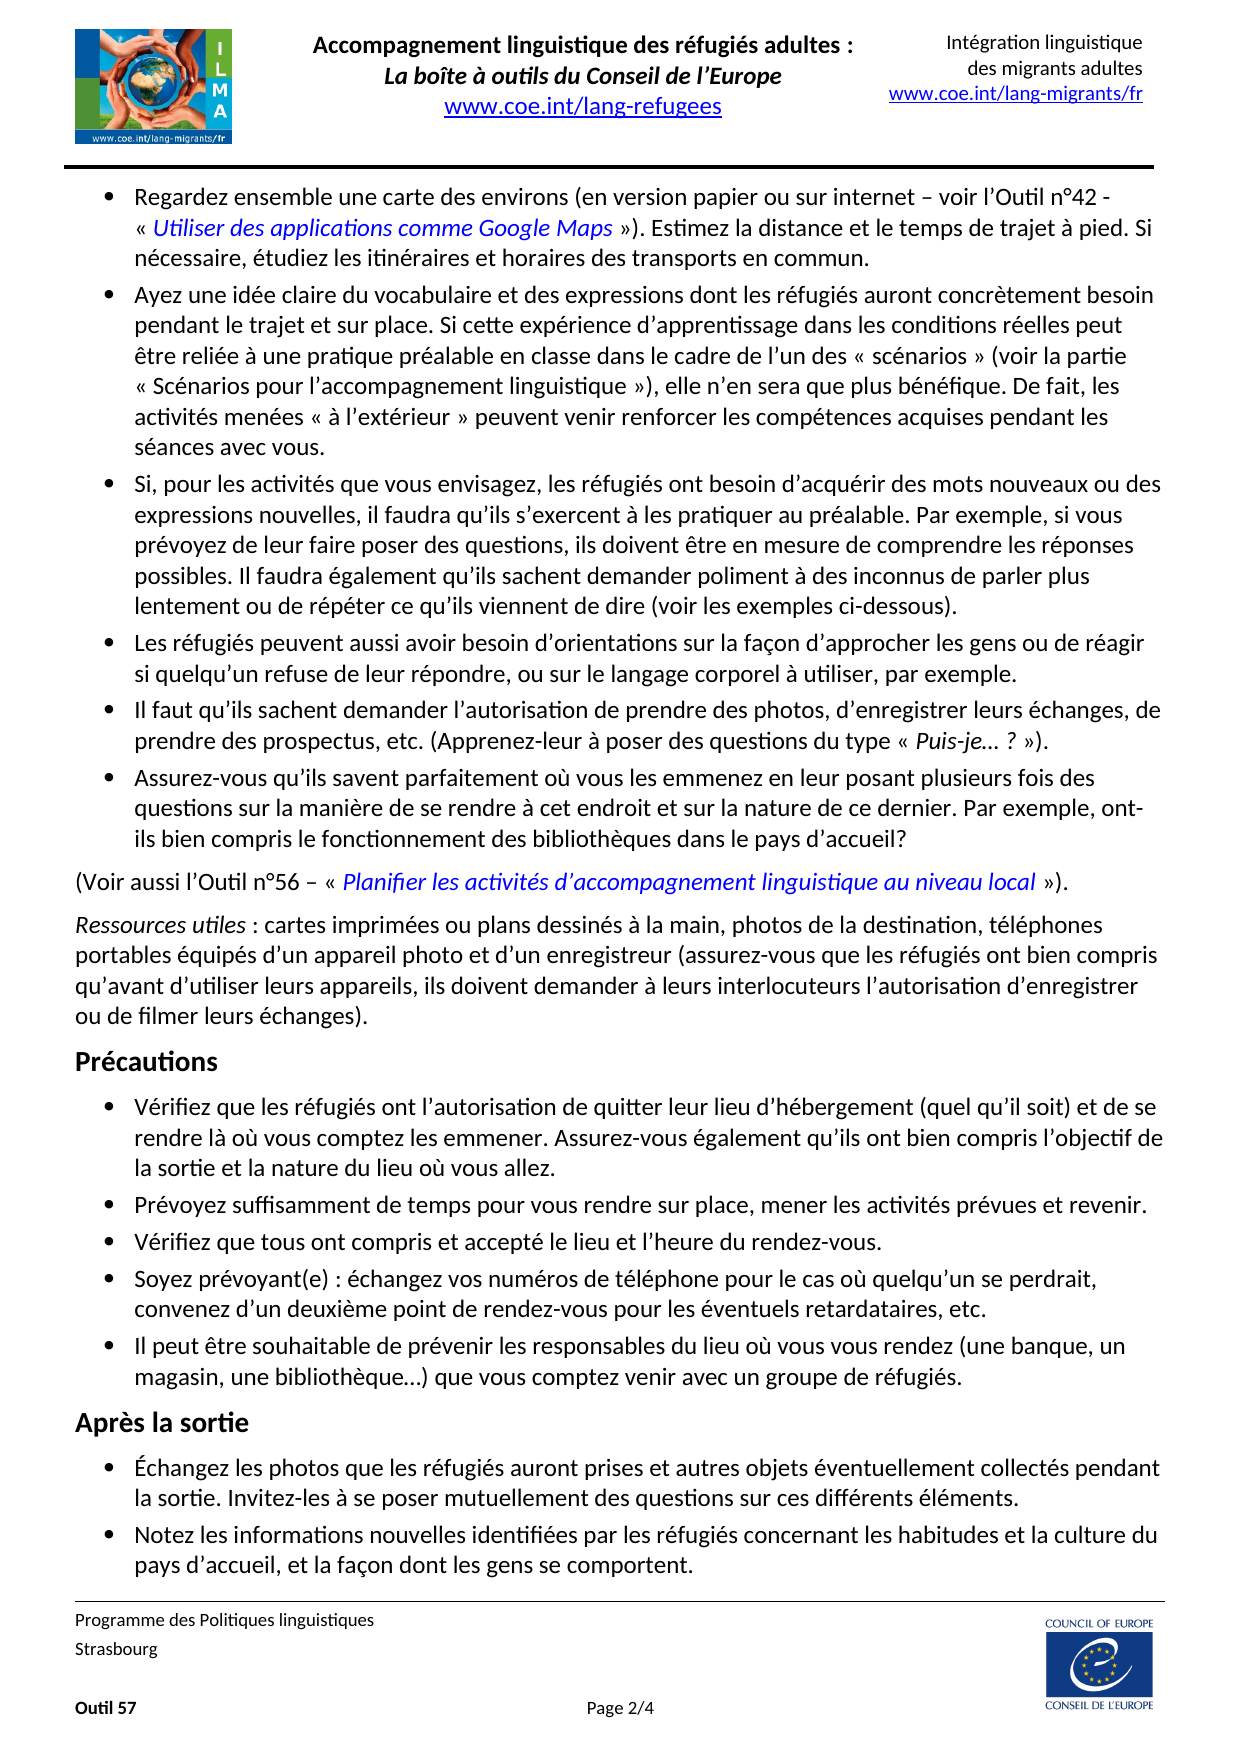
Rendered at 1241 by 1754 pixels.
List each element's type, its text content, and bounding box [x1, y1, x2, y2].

text Regardez ensemble une carte des environs (en version papier ou sur internet – voir l’Outil n°42 - « Utiliser des applications comme Google Maps »). Estimez la distance et le temps de trajet à pied. Si nécessaire, étudiez les itinéraires et horaires des transports en commun. [104, 181, 1165, 273]
text Soyez prévoyant(e) : échangez vos numéros de téléphone pour le cas où quelqu’un se perdrait, convenez d’un deuxième point de rendez-vous pour les éventuels retardataires, etc. [104, 1263, 1165, 1324]
picture [213, 84, 226, 96]
text Il faut qu’ils sachent demander l’autorisation de prendre des photos, d’enregistrer leurs échanges, de prendre des prospectus, etc. (Apprenez-leur à poser des questions du type « Puis-je… ? »). [104, 694, 1165, 756]
text Les réfugiés peuvent aussi avoir besoin d’orientations sur la façon d’approcher les gens ou de réagir si quelqu’un refuse de leur répondre, ou sur le langage corporel à utiliser, par exemple. [104, 627, 1165, 688]
text Vérifiez que les réfugiés ont l’autorisation de quitter leur lieu d’hébergement (quel qu’il soit) et de se rendre là où vous comptez les emmener. Assurez-vous également qu’ils ont bien compris l’objectif de la sortie et la nature du lieu où vous allez. [104, 1092, 1165, 1183]
text Prévoyez suffisamment de temps pour vous rendre sur place, mener les activités prévues et revenir. [104, 1189, 1165, 1220]
text Notez les informations nouvelles identifiées par les réfugiés concernant les habitudes et la culture du pays d’accueil, et la façon dont les gens se comportent. [104, 1519, 1165, 1580]
text Assurez-vous qu’ils savent parfaitement où vous les emmenez en leur posant plusieurs fois des questions sur la manière de se rendre à cet endroit et sur la nature de ce dernier. Par exemple, ont-ils bien compris le fonctionnement des bibliothèques dans le pays d’accueil? [104, 762, 1165, 853]
text Échangez les photos que les réfugiés auront prises et autres objets éventuellement collectés pendant la sortie. Invitez-les à se poser mutuellement des questions sur ces différents éléments. [104, 1452, 1165, 1513]
text (Voir aussi l’Outil n°56 – « Planifier les activités d’accompagnement linguistique au niveau local »). [75, 866, 1165, 896]
picture [214, 105, 226, 117]
text Ressources utiles : cartes imprimées ou plans dessinés à la main, photos de la destination, téléphones portables équipés d’un appareil photo et d’un enregistreur (assurez-vous que les réfugiés ont bien compris qu’avant d’utiliser leurs appareils, ils doivent demander à leurs interlocuteurs l’autorisation d’enregistrer ou de filmer leurs échanges). [75, 909, 1165, 1031]
text Précautions [75, 1043, 1165, 1079]
text Il peut être souhaitable de prévenir les responsables du lieu où vous vous rendez (une banque, un magasin, une bibliothèque…) que vous comptez venir avec un groupe de réfugiés. [104, 1330, 1165, 1391]
picture [1032, 1608, 1166, 1720]
text Vérifiez que tous ont compris et accepté le lieu et l’heure du rendez-vous. [104, 1226, 1165, 1257]
text Si, pour les activités que vous envisagez, les réfugiés ont besoin d’acquérir des mots nouveaux ou des expressions nouvelles, il faudra qu’ils s’exercent à les pratiquer au préalable. Par exemple, si vous prévoyez de leur faire poser des questions, ils doivent être en mesure de comprendre les réponses possibles. Il faudra également qu’ils sachent demander poliment à des inconnus de parler plus lentement ou de répéter ce qu’ils viennent de dire (voir les exemples ci-dessous). [104, 468, 1165, 621]
picture [75, 29, 232, 144]
text Ayez une idée claire du vocabulaire et des expressions dont les réfugiés auront concrètement besoin pendant le trajet et sur place. Si cette expérience d’apprentissage dans les conditions réelles peut être reliée à une pratique préalable en classe dans le cadre de l’un des « scénarios » (voir la partie « Scénarios pour l’accompagnement linguistique »), elle n’en sera que plus bénéfique. De fait, les activités menées « à l’extérieur » peuvent venir renforcer les compétences acquises pendant les séances avec vous. [104, 279, 1165, 462]
text Après la sortie [75, 1404, 1165, 1439]
